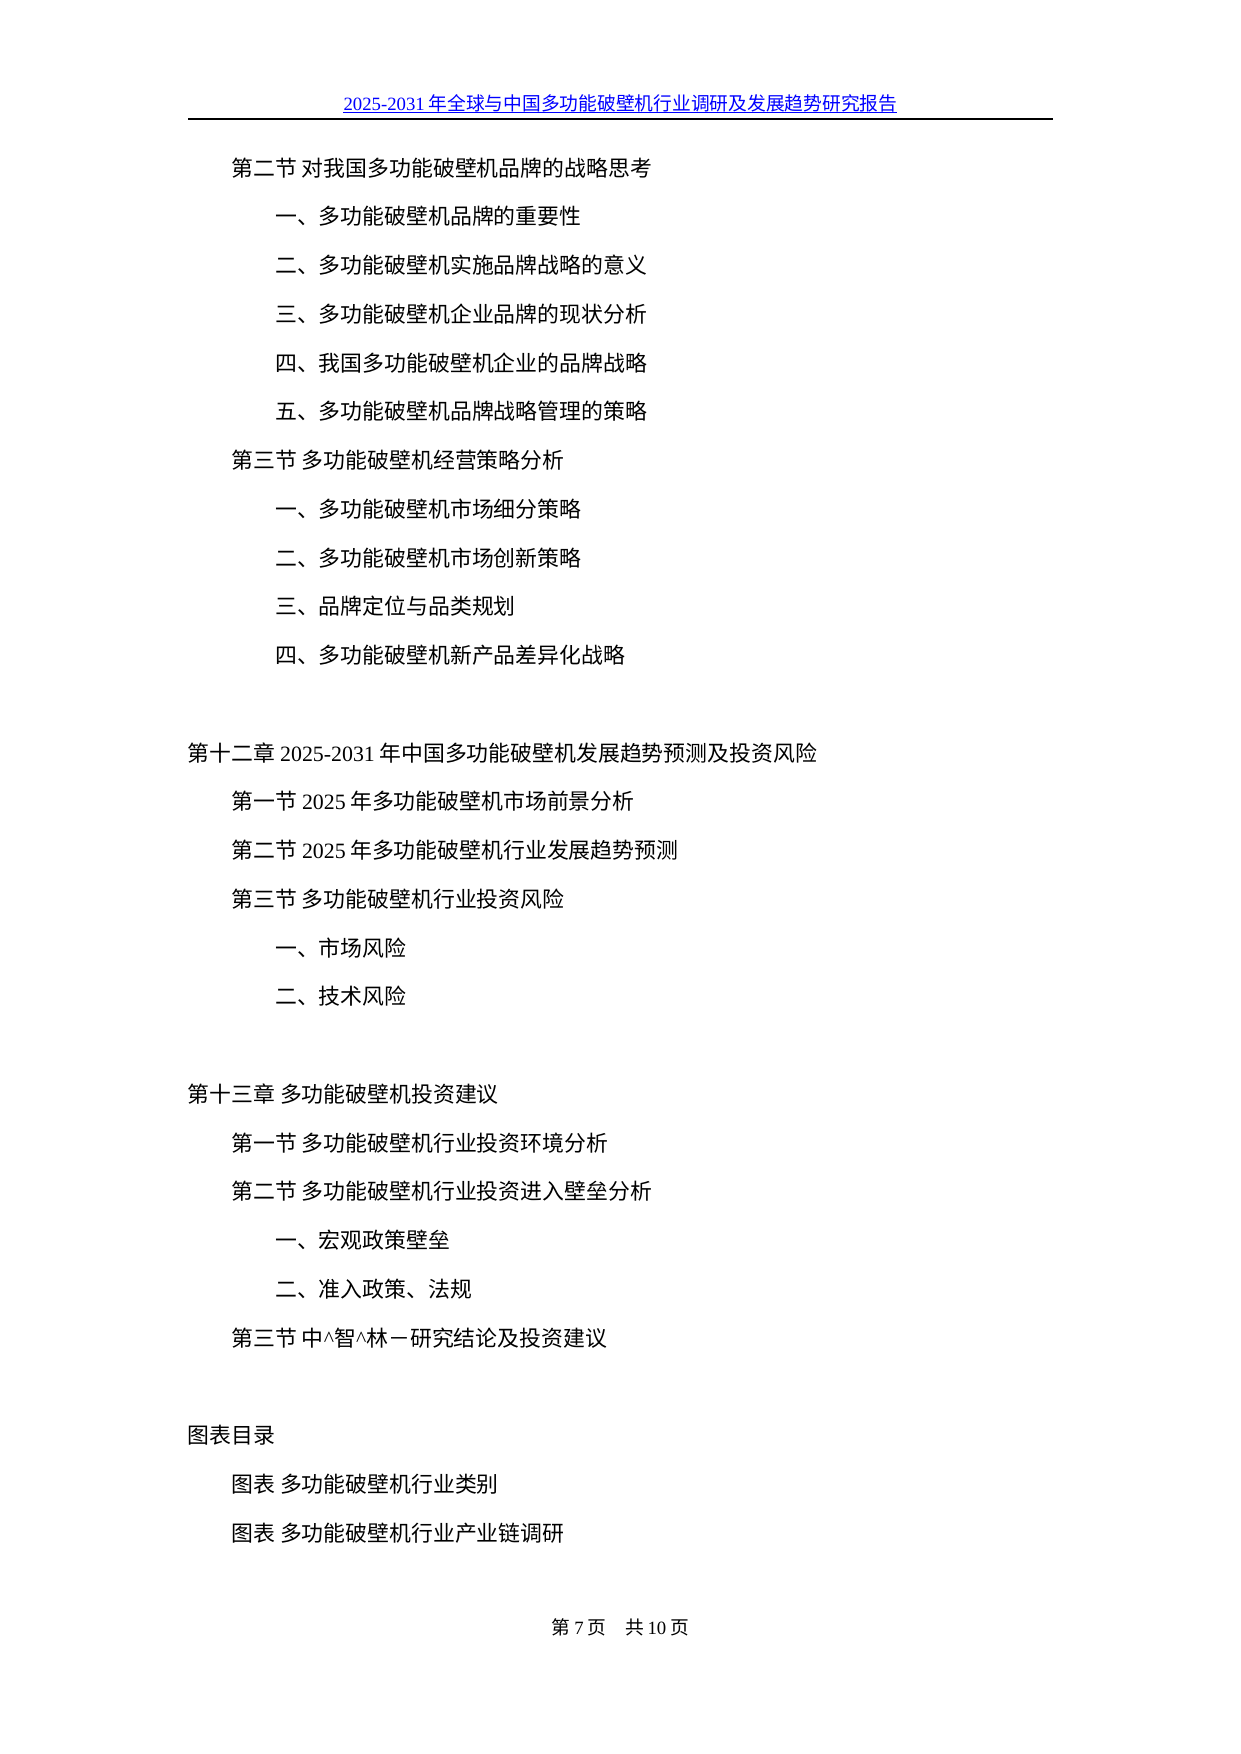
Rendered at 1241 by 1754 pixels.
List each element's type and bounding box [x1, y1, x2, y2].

text [187, 150, 1053, 1548]
